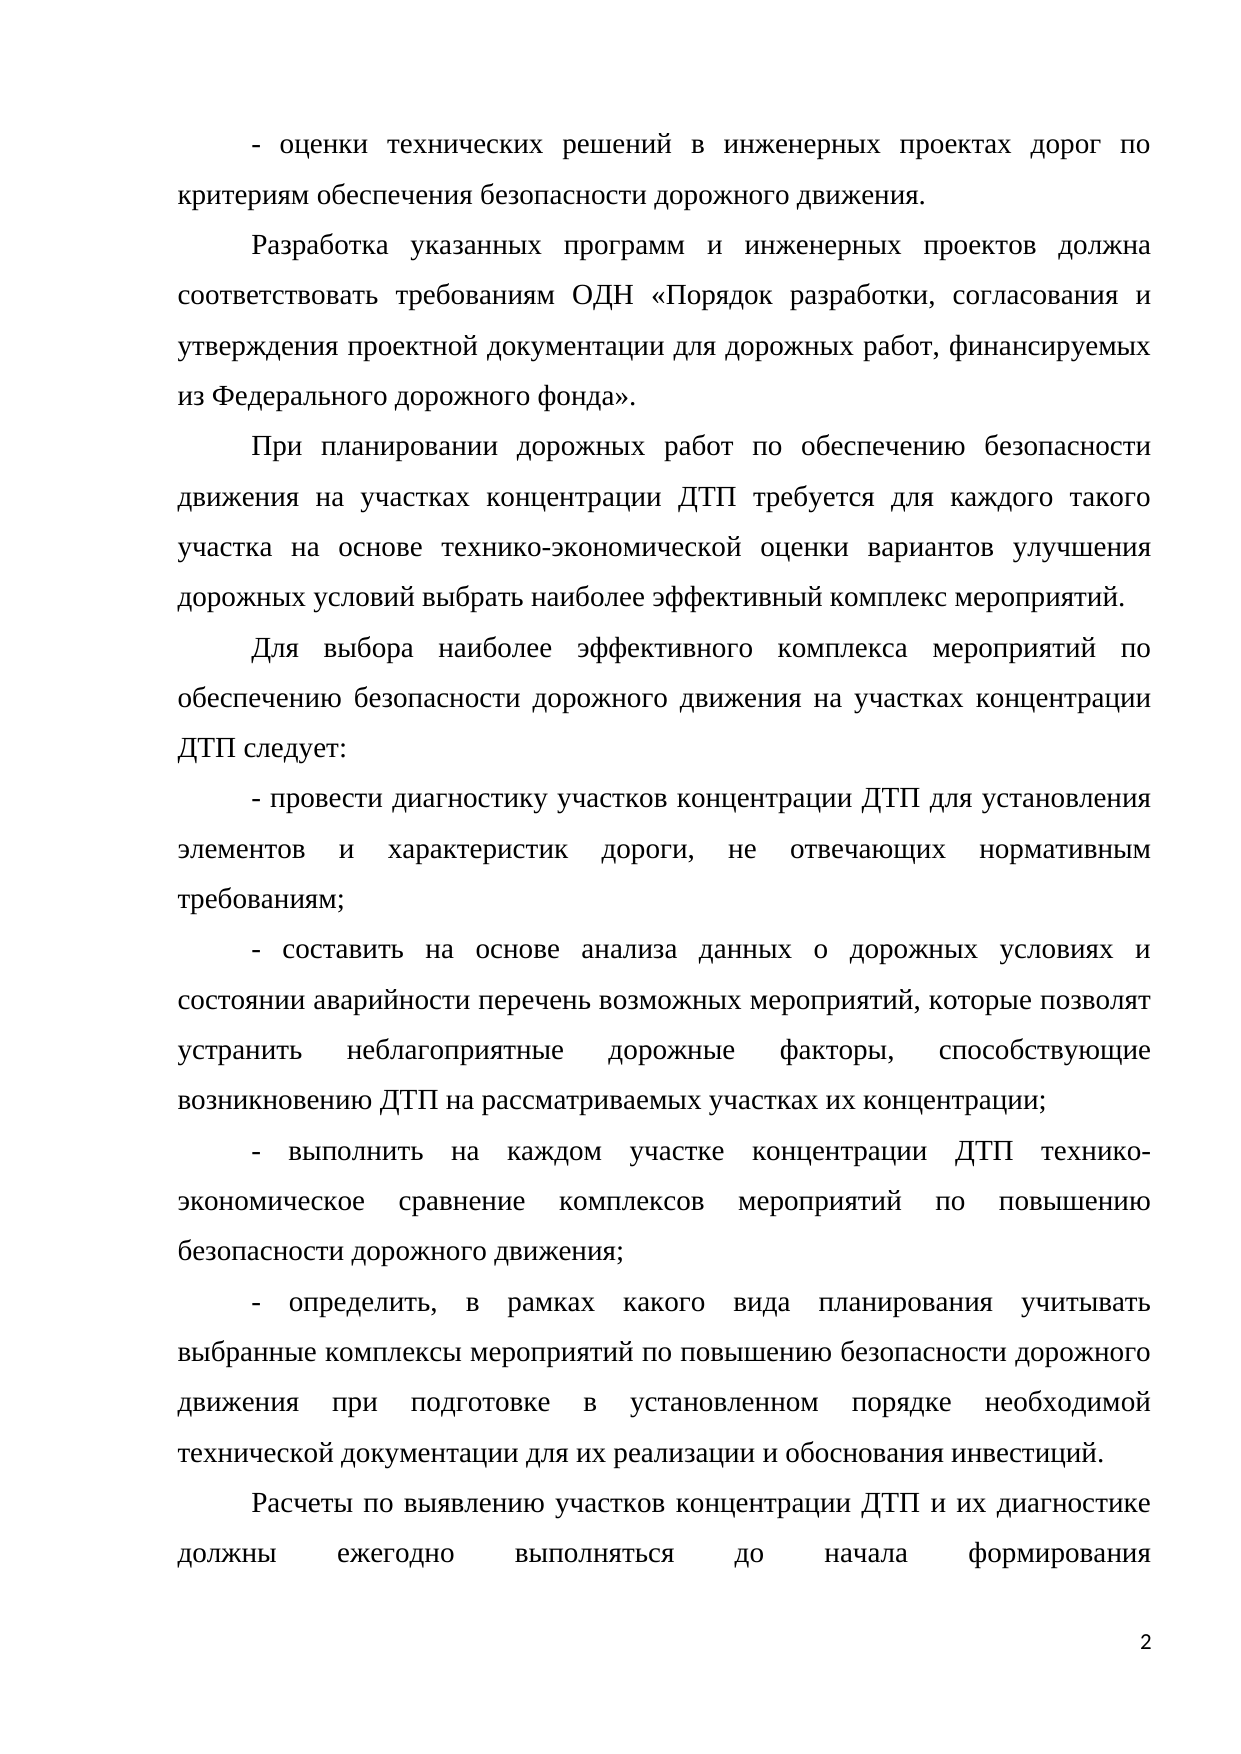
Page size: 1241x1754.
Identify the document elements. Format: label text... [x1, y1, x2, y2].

text - выполнить на каждом участке концентрации ДТП технико-экономическое сравнение комплексов мероприятий по повышению безопасности дорожного движения; [177, 1133, 1152, 1267]
text - определить, в рамках какого вида планирования учитывать выбранные комплексы мероприятий по повышению безопасности дорожного движения при подготовке в установленном порядке необходимой технической документации для их реализации и обоснования инвестиций. [177, 1284, 1152, 1468]
text - оценки технических решений в инженерных проектах дорог по критериям обеспечения безопасности дорожного движения. [177, 127, 1152, 210]
text При планировании дорожных работ по обеспечению безопасности движения на участках концентрации ДТП требуется для каждого такого участка на основе технико-экономической оценки вариантов улучшения дорожных условий выбрать наиболее эффективный комплекс мероприятий. [177, 428, 1152, 613]
text - провести диагностику участков концентрации ДТП для установления элементов и характеристик дороги, не отвечающих нормативным требованиям; [177, 781, 1152, 915]
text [177, 1485, 1152, 1569]
text Разработка указанных программ и инженерных проектов должна соответствовать требованиям ОДН «Порядок разработки, согласования и утверждения проектной документации для дорожных работ, финансируемых из Федерального дорожного фонда». [177, 227, 1152, 412]
text - составить на основе анализа данных о дорожных условиях и состоянии аварийности перечень возможных мероприятий, которые позволят устранить неблагоприятные дорожные факторы, способствующие возникновению ДТП на рассматриваемых участках их концентрации; [177, 932, 1152, 1116]
text Для выбора наиболее эффективного комплекса мероприятий по обеспечению безопасности дорожного движения на участках концентрации ДТП следует: [177, 630, 1152, 764]
